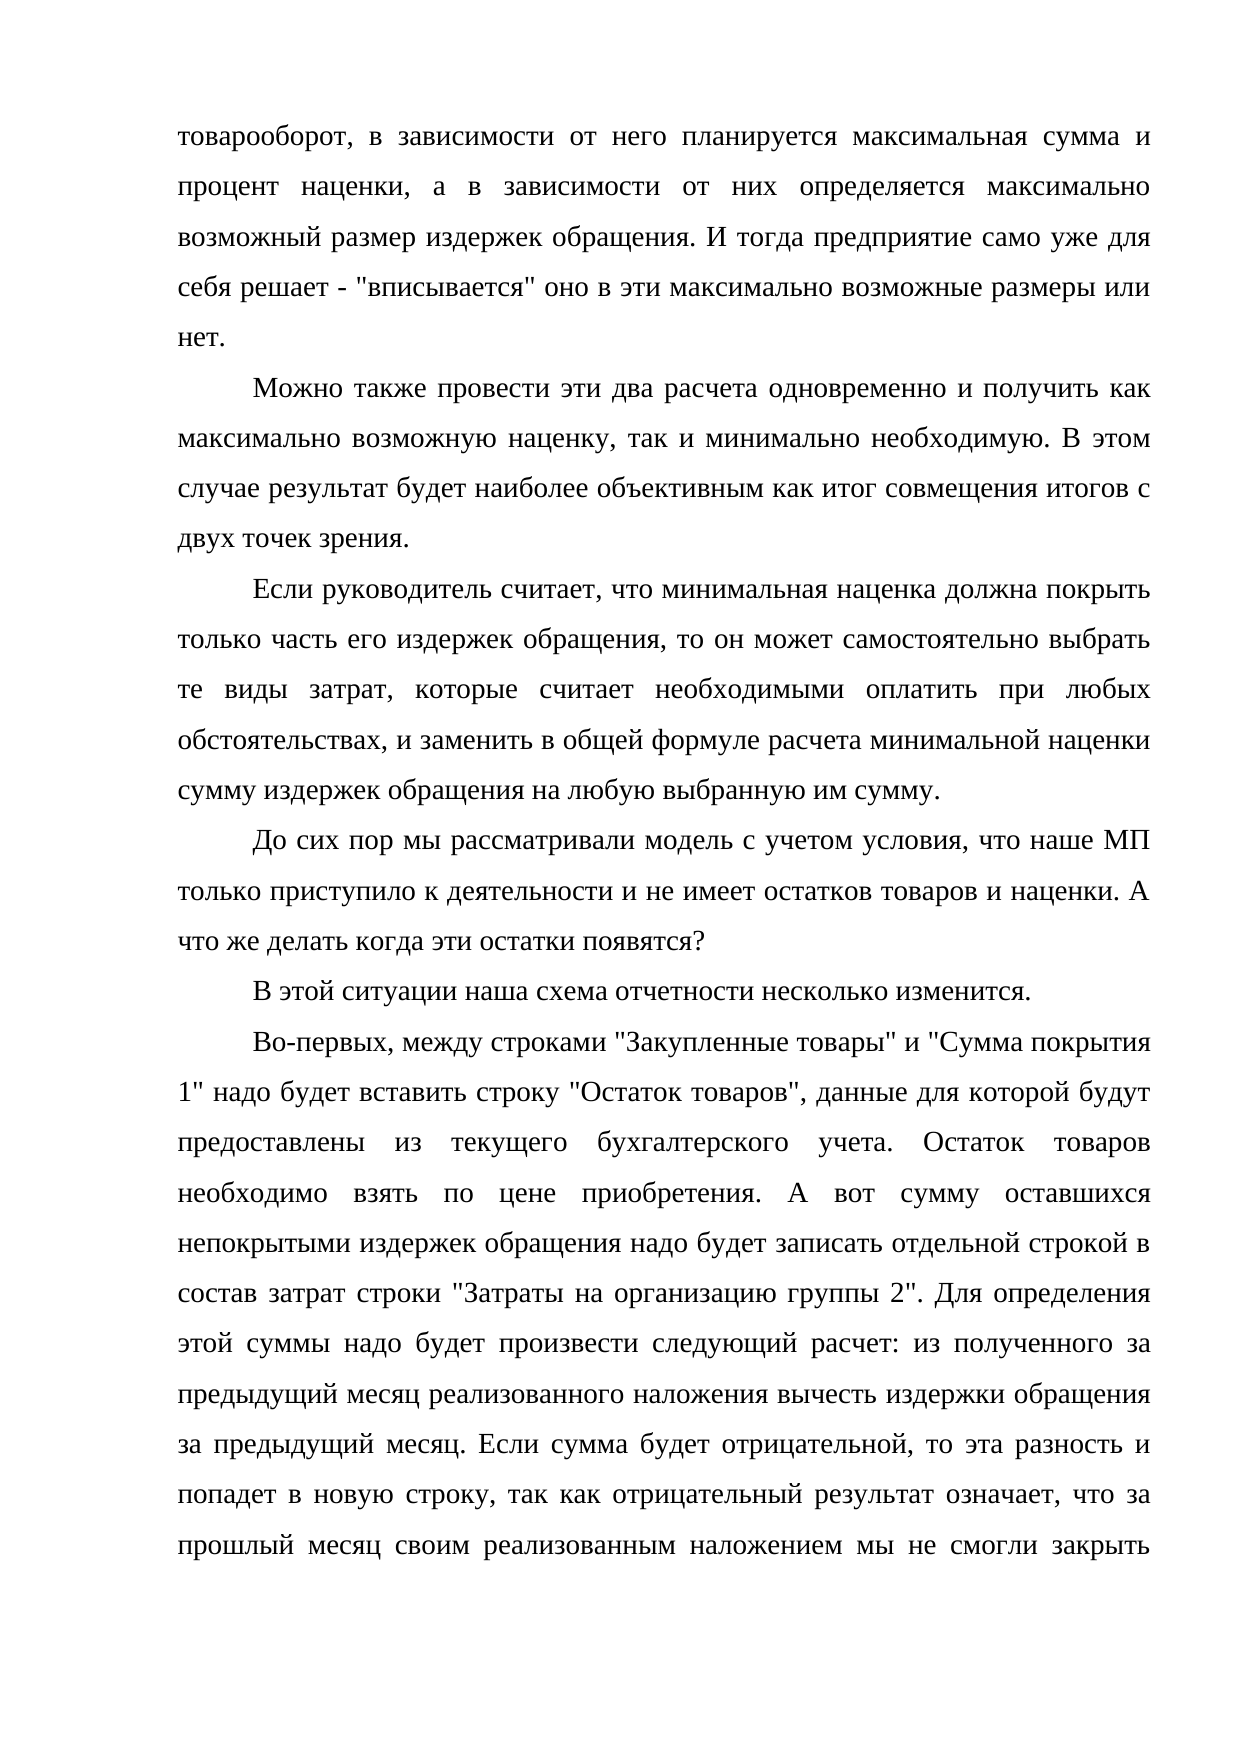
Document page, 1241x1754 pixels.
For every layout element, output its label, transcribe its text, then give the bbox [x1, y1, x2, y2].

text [177, 118, 1152, 353]
text Если руководитель считает, что минимальная наценка должна покрыть только часть его издержек обращения, то он может самостоятельно выбрать те виды затрат, которые считает необходимыми оплатить при любых обстоятельствах, и заменить в общей формуле расчета минимальной наценки сумму издержек обращения на любую выбранную им сумму. [177, 571, 1152, 806]
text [177, 1024, 1152, 1560]
text Можно также провести эти два расчета одновременно и получить как максимально возможную наценку, так и минимально необходимую. В этом случае результат будет наиболее объективным как итог совмещения итогов с двух точек зрения. [177, 370, 1152, 554]
text В этой ситуации наша схема отчетности несколько изменится. [177, 973, 1152, 1007]
text До сих пор мы рассматривали модель с учетом условия, что наше МП только приступило к деятельности и не имеет остатков товаров и наценки. А что же делать когда эти остатки появятся? [177, 822, 1152, 957]
